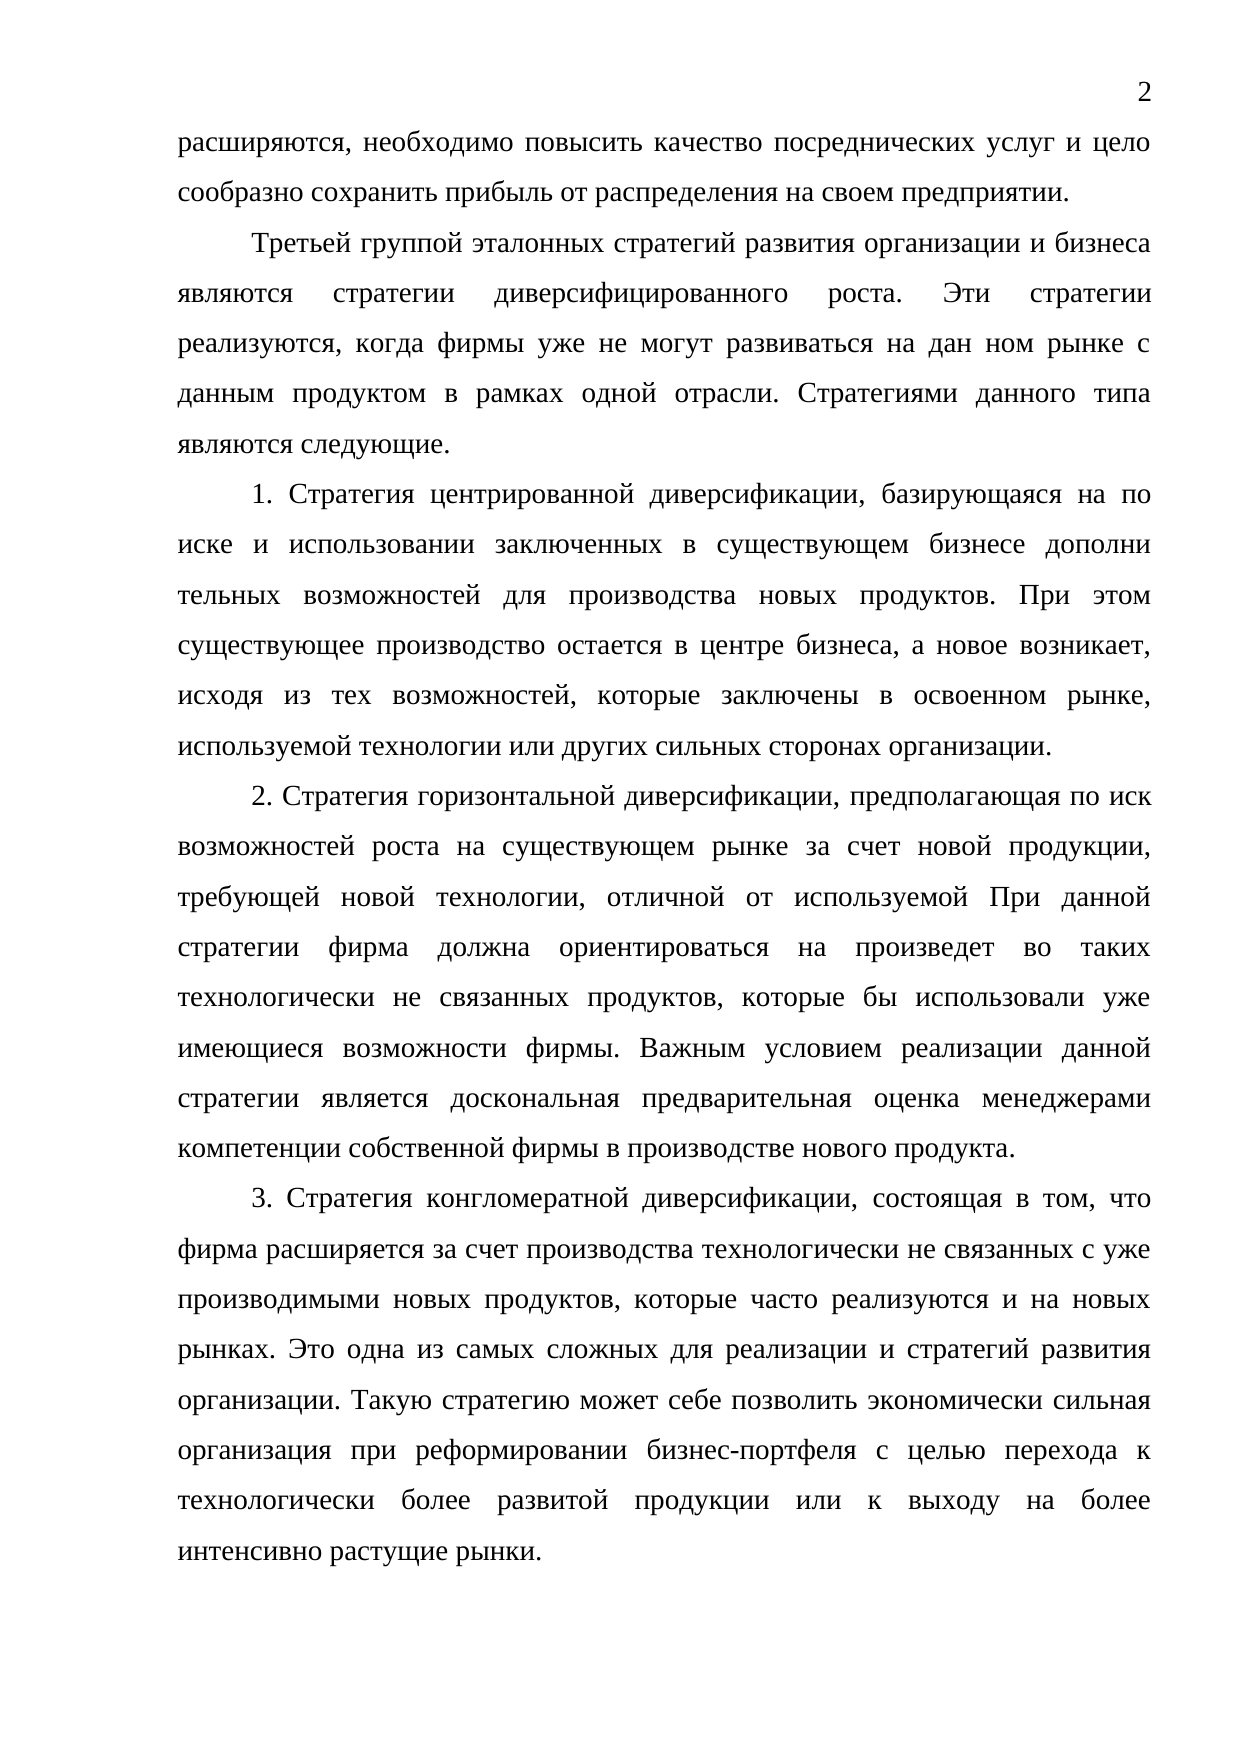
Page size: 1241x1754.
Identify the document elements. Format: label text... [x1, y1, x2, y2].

text 2. Стратегия горизонтальной диверсификации, предполагающая по иск возможностей роста на существующем рынке за счет новой продукции, требующей новой технологии, отличной от используемой При данной стратегии фирма должна ориентироваться на произведет во таких технологически не связанных продуктов, которые бы использовали уже имеющиеся возможности фирмы. Важным условием peaлизации данной стратегии является доскональная предварительная оценка менеджерами компетенции собственной фирмы в производстве нового продукта. [177, 778, 1152, 1164]
text 1. Стратегия центрированной диверсификации, базирующаяся на по иске и использовании заключенных в существующем бизнесе дополни тельных возможностей для производства новых продуктов. При этом существующее производство остается в центре бизнеса, а новое возникает, исходя из тех возможностей, которые заключены в освоенном рынке, используемой технологии или других сильных сторонах организации. [177, 476, 1152, 761]
text Третьей группой эталонных стратегий развития организации и бизнеса являются стратегии диверсифицированного роста. Эти стратегии реализуются, когда фирмы уже не могут развиваться на дан ном рынке с данным продуктом в рамках одной отрасли. Стратегиями данного типа являются следующие. [177, 225, 1152, 459]
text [177, 124, 1152, 208]
text 3. Стратегия конгломератной диверсификации, состоящая в том, что фирма расширяется за счет производства технологически не связанных с уже производимыми новых продуктов, которые часто реализуются и на новых рынках. Это одна из самых сложных для реализации и стратегий развития организации. Такую стратегию может себе позволить экономически сильная организация при реформировании бизнес-портфеля с целью перехода к технологически более развитой продукции или к выходу на более интенсивно растущие рынки. [177, 1181, 1152, 1566]
